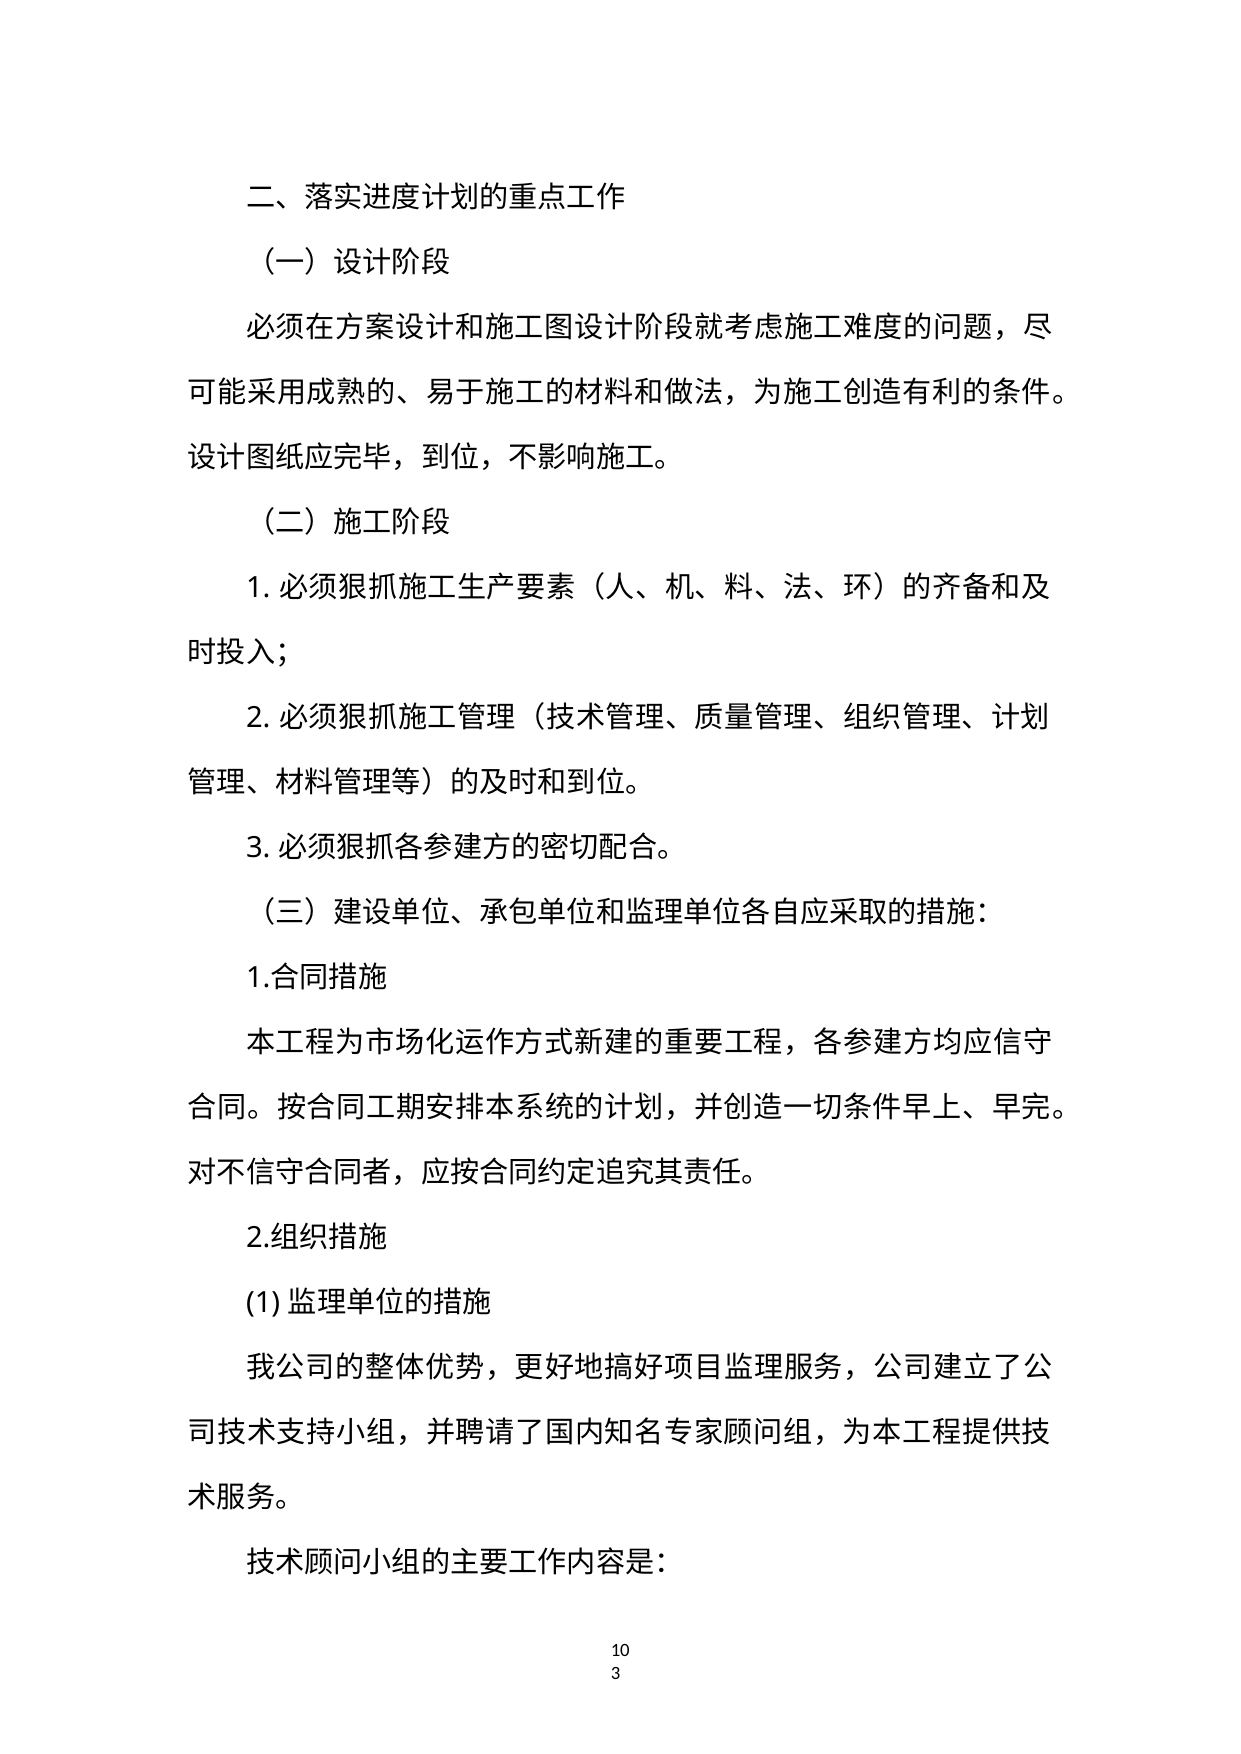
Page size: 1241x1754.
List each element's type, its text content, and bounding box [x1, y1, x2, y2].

text （二）施工阶段 [187, 487, 1053, 552]
text 1.合同措施 [187, 942, 1053, 1007]
text 2. 必须狠抓施工管理（技术管理、质量管理、组织管理、计划管理、材料管理等）的及时和到位。 [187, 682, 1053, 812]
text 我公司的整体优势，更好地搞好项目监理服务，公司建立了公司技术支持小组，并聘请了国内知名专家顾问组，为本工程提供技术服务。 [187, 1332, 1053, 1527]
text 2.组织措施 [187, 1202, 1053, 1267]
text 必须在方案设计和施工图设计阶段就考虑施工难度的问题，尽可能采用成熟的、易于施工的材料和做法，为施工创造有利的条件。设计图纸应完毕，到位，不影响施工。 [187, 292, 1053, 487]
text （三）建设单位、承包单位和监理单位各自应采取的措施： [187, 877, 1053, 942]
text 3. 必须狠抓各参建方的密切配合。 [187, 812, 1053, 877]
text 1. 必须狠抓施工生产要素（人、机、料、法、环）的齐备和及时投入； [187, 552, 1053, 682]
text (1) 监理单位的措施 [187, 1267, 1053, 1332]
text 技术顾问小组的主要工作内容是： [187, 1527, 1053, 1592]
text （一）设计阶段 [187, 227, 1053, 292]
text 二、落实进度计划的重点工作 [187, 162, 1053, 227]
text 本工程为市场化运作方式新建的重要工程，各参建方均应信守合同。按合同工期安排本系统的计划，并创造一切条件早上、早完。对不信守合同者，应按合同约定追究其责任。 [187, 1007, 1053, 1202]
